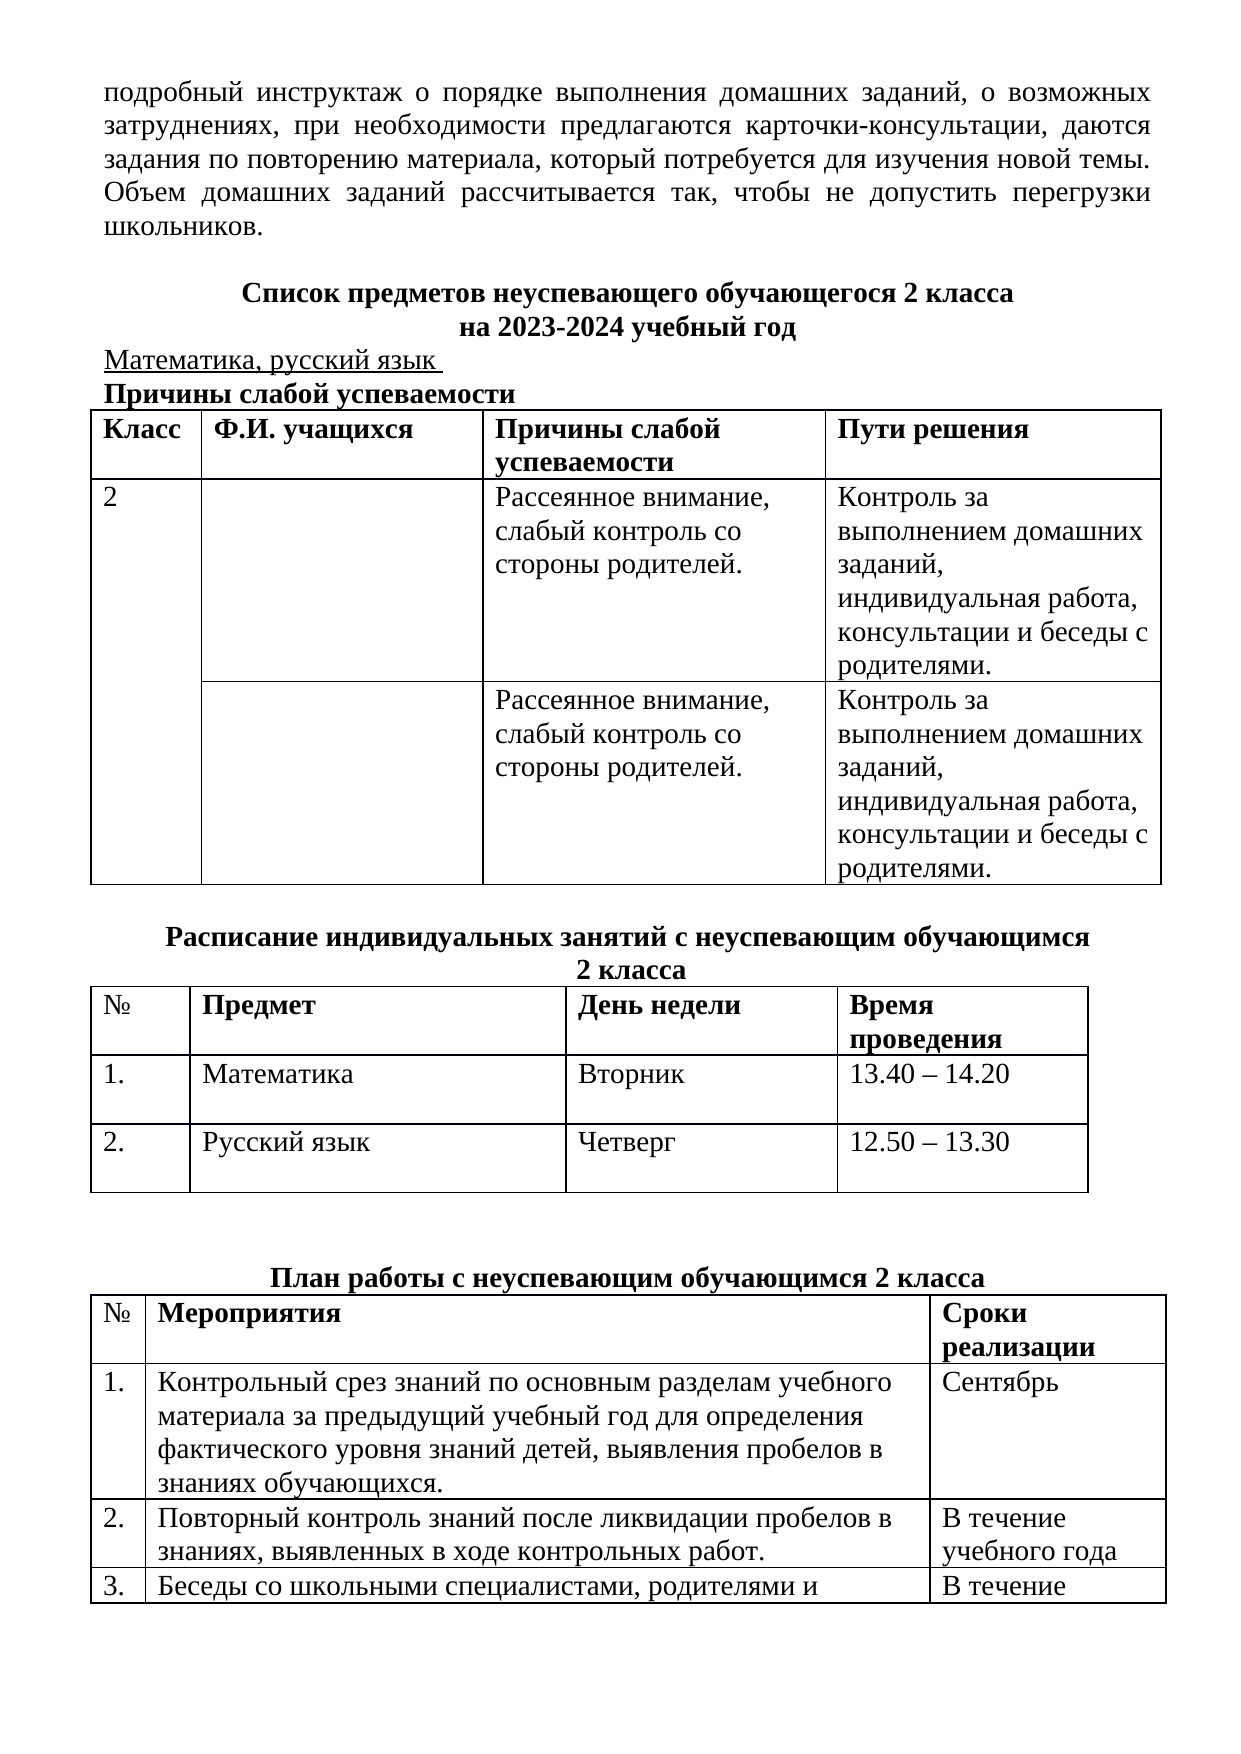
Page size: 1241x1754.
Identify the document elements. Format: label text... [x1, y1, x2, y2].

table_cell 2. [92, 1500, 145, 1567]
text Список предметов неуспевающего обучающегося 2 класса [103, 275, 1152, 309]
table_cell 3. [92, 1568, 145, 1602]
table_cell Математика [191, 1056, 565, 1123]
table_header День недели [567, 987, 837, 1054]
table_cell 12.50 – 13.30 [838, 1125, 1087, 1192]
table_cell 1. [92, 1364, 145, 1498]
table_cell Русский язык [191, 1125, 565, 1192]
table_cell Рассеянное внимание, слабый контроль со стороны родителей. [484, 682, 825, 883]
table_header Ф.И. учащихся [202, 411, 482, 478]
table_header № [92, 987, 189, 1054]
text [103, 74, 1152, 242]
text 2 класса [103, 952, 1152, 986]
table_cell Рассеянное внимание, слабый контроль со стороны родителей. [484, 480, 825, 681]
table_cell 2 [92, 480, 201, 883]
table_cell Четверг [567, 1125, 837, 1192]
table_cell [202, 682, 482, 883]
text Математика, русский язык [103, 342, 1152, 376]
table_cell 13.40 – 14.20 [838, 1056, 1087, 1123]
table_cell [202, 480, 482, 681]
table_header Мероприятия [146, 1296, 929, 1362]
text Причины слабой успеваемости [103, 376, 1152, 409]
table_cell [146, 1568, 929, 1602]
table_cell 2. [92, 1125, 189, 1192]
text План работы с неуспевающим обучающимся 2 класса [103, 1260, 1152, 1294]
table_cell Контроль за выполнением домашних заданий, индивидуальная работа, консультации и беседы с родителями. [826, 682, 1160, 883]
table_header Пути решения [826, 411, 1160, 478]
table_cell 1. [92, 1056, 189, 1123]
table_cell Вторник [567, 1056, 837, 1123]
table_header Сроки реализации [931, 1296, 1165, 1362]
text на 2023-2024 учебный год [103, 309, 1152, 342]
table_cell Контроль за выполнением домашних заданий, индивидуальная работа, консультации и беседы с родителями. [826, 480, 1160, 681]
table_cell Сентябрь [931, 1364, 1165, 1498]
text Расписание индивидуальных занятий с неуспевающим обучающимся [103, 885, 1152, 952]
table_header № [92, 1296, 145, 1362]
table_header Время проведения [838, 987, 1087, 1054]
table_cell Контрольный срез знаний по основным разделам учебного материала за предыдущий учебный год для определения фактического уровня знаний детей, выявления пробелов в знаниях обучающихся. [146, 1364, 929, 1498]
table_header Причины слабой успеваемости [484, 411, 825, 478]
table_cell Повторный контроль знаний после ликвидации пробелов в знаниях, выявленных в ходе контрольных работ. [146, 1500, 929, 1567]
table_header Предмет [191, 987, 565, 1054]
table_header Класс [92, 411, 201, 478]
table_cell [931, 1568, 1165, 1602]
table_cell В течение учебного года [931, 1500, 1165, 1567]
